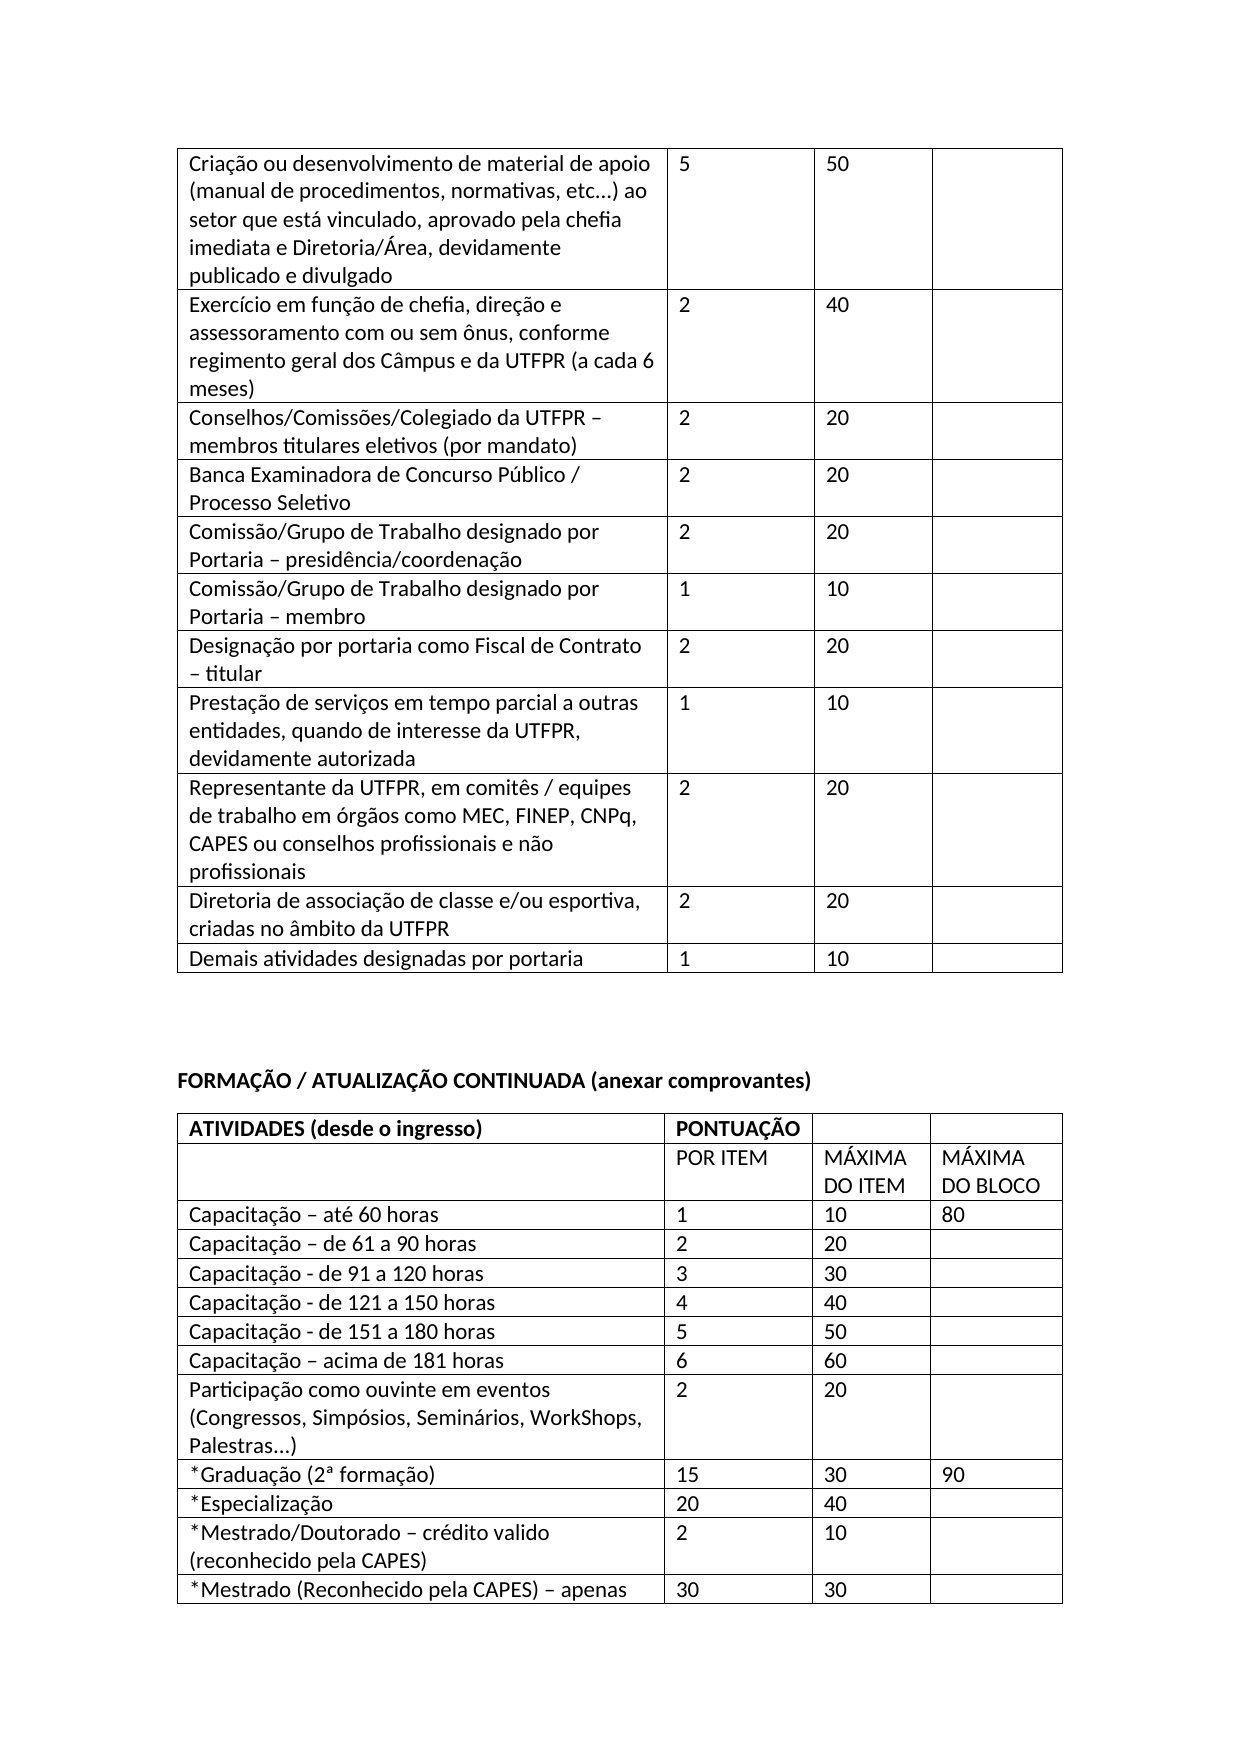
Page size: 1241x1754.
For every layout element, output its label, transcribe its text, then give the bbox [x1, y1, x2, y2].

table_cell POR ITEM [665, 1144, 812, 1199]
table_cell 2 [665, 1518, 812, 1574]
table_cell 2 [668, 517, 814, 573]
table_cell Criação ou desenvolvimento de material de apoio (manual de procedimentos, normativas, etc...) ao setor que está vinculado, aprovado pela chefia imediata e Diretoria/Área, devidamente publicado e divulgado [178, 149, 667, 289]
table_header [813, 1114, 930, 1142]
table_cell [931, 1575, 1062, 1603]
table_cell 2 [668, 403, 814, 459]
table_cell 20 [813, 1230, 930, 1258]
table_cell 6 [665, 1346, 812, 1374]
table_cell 50 [813, 1317, 930, 1345]
table_cell 20 [815, 403, 932, 459]
table_cell [933, 688, 1062, 772]
table_cell *Graduação (2ª formação) [178, 1460, 664, 1488]
table_cell 1 [668, 574, 814, 630]
table_cell [933, 290, 1062, 402]
table_cell [931, 1259, 1062, 1287]
table_cell 30 [813, 1460, 930, 1488]
table_cell Comissão/Grupo de Trabalho designado por Portaria – membro [178, 574, 667, 630]
table_cell 10 [815, 944, 932, 972]
table_cell [178, 1144, 664, 1199]
table_cell Designação por portaria como Fiscal de Contrato – titular [178, 631, 667, 687]
table_cell 60 [813, 1346, 930, 1374]
table_cell Capacitação - de 91 a 120 horas [178, 1259, 664, 1287]
table_cell Comissão/Grupo de Trabalho designado por Portaria – presidência/coordenação [178, 517, 667, 573]
table_cell *Mestrado/Doutorado – crédito valido (reconhecido pela CAPES) [178, 1518, 664, 1574]
table_cell Capacitação – acima de 181 horas [178, 1346, 664, 1374]
table_cell [933, 574, 1062, 630]
table_cell Capacitação – até 60 horas [178, 1201, 664, 1228]
table_cell 2 [668, 290, 814, 402]
table_cell Conselhos/Comissões/Colegiado da UTFPR – membros titulares eletivos (por mandato) [178, 403, 667, 459]
table_cell [933, 944, 1062, 972]
table_cell 2 [668, 887, 814, 943]
table_cell 20 [815, 631, 932, 687]
table_cell 10 [815, 574, 932, 630]
table_cell Exercício em função de chefia, direção e assessoramento com ou sem ônus, conforme regimento geral dos Câmpus e da UTFPR (a cada 6 meses) [178, 290, 667, 402]
table_cell [931, 1230, 1062, 1258]
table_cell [178, 1575, 664, 1603]
table_cell 10 [813, 1518, 930, 1574]
table_cell 1 [668, 944, 814, 972]
table_cell 20 [813, 1375, 930, 1459]
table_cell Diretoria de associação de classe e/ou esportiva, criadas no âmbito da UTFPR [178, 887, 667, 943]
table_cell 90 [931, 1460, 1062, 1488]
table_cell 10 [813, 1201, 930, 1228]
table_cell 4 [665, 1288, 812, 1316]
table_header PONTUAÇÃO [665, 1114, 812, 1142]
table_cell 3 [665, 1259, 812, 1287]
table_cell 30 [813, 1259, 930, 1287]
table_cell MÁXIMA DO BLOCO [931, 1144, 1062, 1199]
table_cell 20 [815, 517, 932, 573]
text FORMAÇÃO / ATUALIZAÇÃO CONTINUADA (anexar comprovantes) [177, 1066, 1063, 1094]
table_cell 40 [815, 290, 932, 402]
table_cell 2 [668, 631, 814, 687]
table_cell *Especialização [178, 1489, 664, 1517]
table_cell MÁXIMA DO ITEM [813, 1144, 930, 1199]
table_cell 5 [665, 1317, 812, 1345]
table_cell [931, 1375, 1062, 1459]
table_cell 5 [668, 149, 814, 289]
table_cell [933, 631, 1062, 687]
table_header [931, 1114, 1062, 1142]
table_cell [933, 460, 1062, 516]
table_cell 50 [815, 149, 932, 289]
table_cell 40 [813, 1288, 930, 1316]
table_cell 2 [665, 1375, 812, 1459]
table_cell Banca Examinadora de Concurso Público / Processo Seletivo [178, 460, 667, 516]
table_cell 30 [665, 1575, 812, 1603]
table_cell 20 [815, 460, 932, 516]
table_cell [931, 1518, 1062, 1574]
table_cell 1 [665, 1201, 812, 1228]
table_cell 20 [665, 1489, 812, 1517]
table_cell 2 [665, 1230, 812, 1258]
table_cell 2 [668, 774, 814, 886]
table_header ATIVIDADES (desde o ingresso) [178, 1114, 664, 1142]
table_cell 30 [813, 1575, 930, 1603]
table_cell [933, 149, 1062, 289]
table_cell [931, 1288, 1062, 1316]
table_cell [933, 887, 1062, 943]
table_cell Capacitação - de 151 a 180 horas [178, 1317, 664, 1345]
table_cell [933, 403, 1062, 459]
table_cell [933, 517, 1062, 573]
table_cell Prestação de serviços em tempo parcial a outras entidades, quando de interesse da UTFPR, devidamente autorizada [178, 688, 667, 772]
table_cell Representante da UTFPR, em comitês / equipes de trabalho em órgãos como MEC, FINEP, CNPq, CAPES ou conselhos profissionais e não profissionais [178, 774, 667, 886]
table_cell Demais atividades designadas por portaria [178, 944, 667, 972]
table_cell 1 [668, 688, 814, 772]
table_cell Capacitação – de 61 a 90 horas [178, 1230, 664, 1258]
table_cell 15 [665, 1460, 812, 1488]
table_cell Participação como ouvinte em eventos (Congressos, Simpósios, Seminários, WorkShops, Palestras...) [178, 1375, 664, 1459]
table_cell [931, 1317, 1062, 1345]
table_cell [933, 774, 1062, 886]
table_cell 40 [813, 1489, 930, 1517]
table_cell 2 [668, 460, 814, 516]
table_cell [931, 1346, 1062, 1374]
table_cell Capacitação - de 121 a 150 horas [178, 1288, 664, 1316]
table_cell 80 [931, 1201, 1062, 1228]
table_cell [931, 1489, 1062, 1517]
table_cell 20 [815, 774, 932, 886]
table_cell 20 [815, 887, 932, 943]
table_cell 10 [815, 688, 932, 772]
